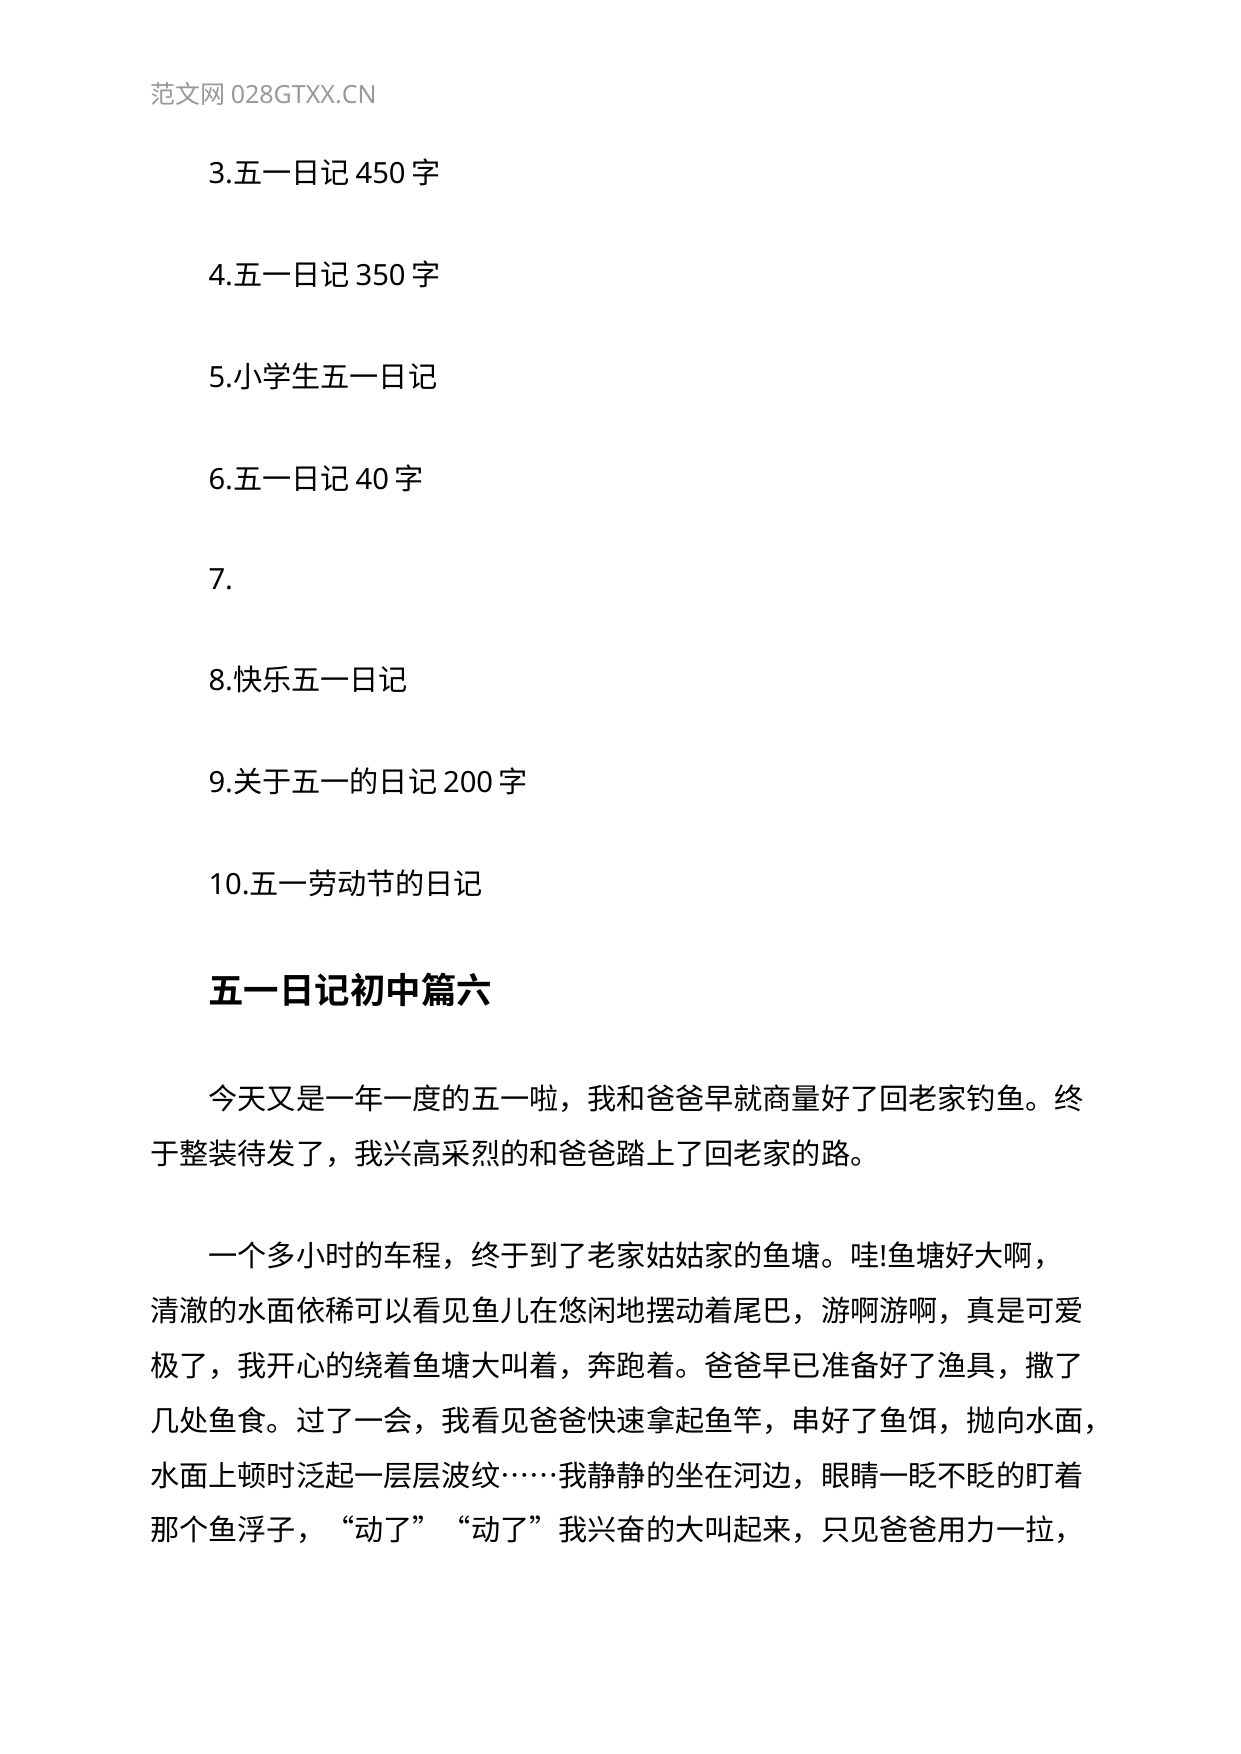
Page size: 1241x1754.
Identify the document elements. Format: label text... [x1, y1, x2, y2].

text 6.五一日记40字 [150, 456, 1090, 498]
text 8.快乐五一日记 [150, 656, 1090, 699]
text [150, 1232, 1090, 1549]
text 今天又是一年一度的五一啦，我和爸爸早就商量好了回老家钓鱼。终于整装待发了，我兴高采烈的和爸爸踏上了回老家的路。 [150, 1076, 1090, 1173]
text 4.五一日记350字 [150, 252, 1090, 294]
text 7. [150, 558, 1090, 598]
text 10.五一劳动节的日记 [150, 860, 1090, 903]
text 五一日记初中篇六 [150, 962, 1090, 1013]
text 5.小学生五一日记 [150, 354, 1090, 396]
text 3.五一日记450字 [150, 150, 1090, 192]
text 9.关于五一的日记200字 [150, 758, 1090, 801]
